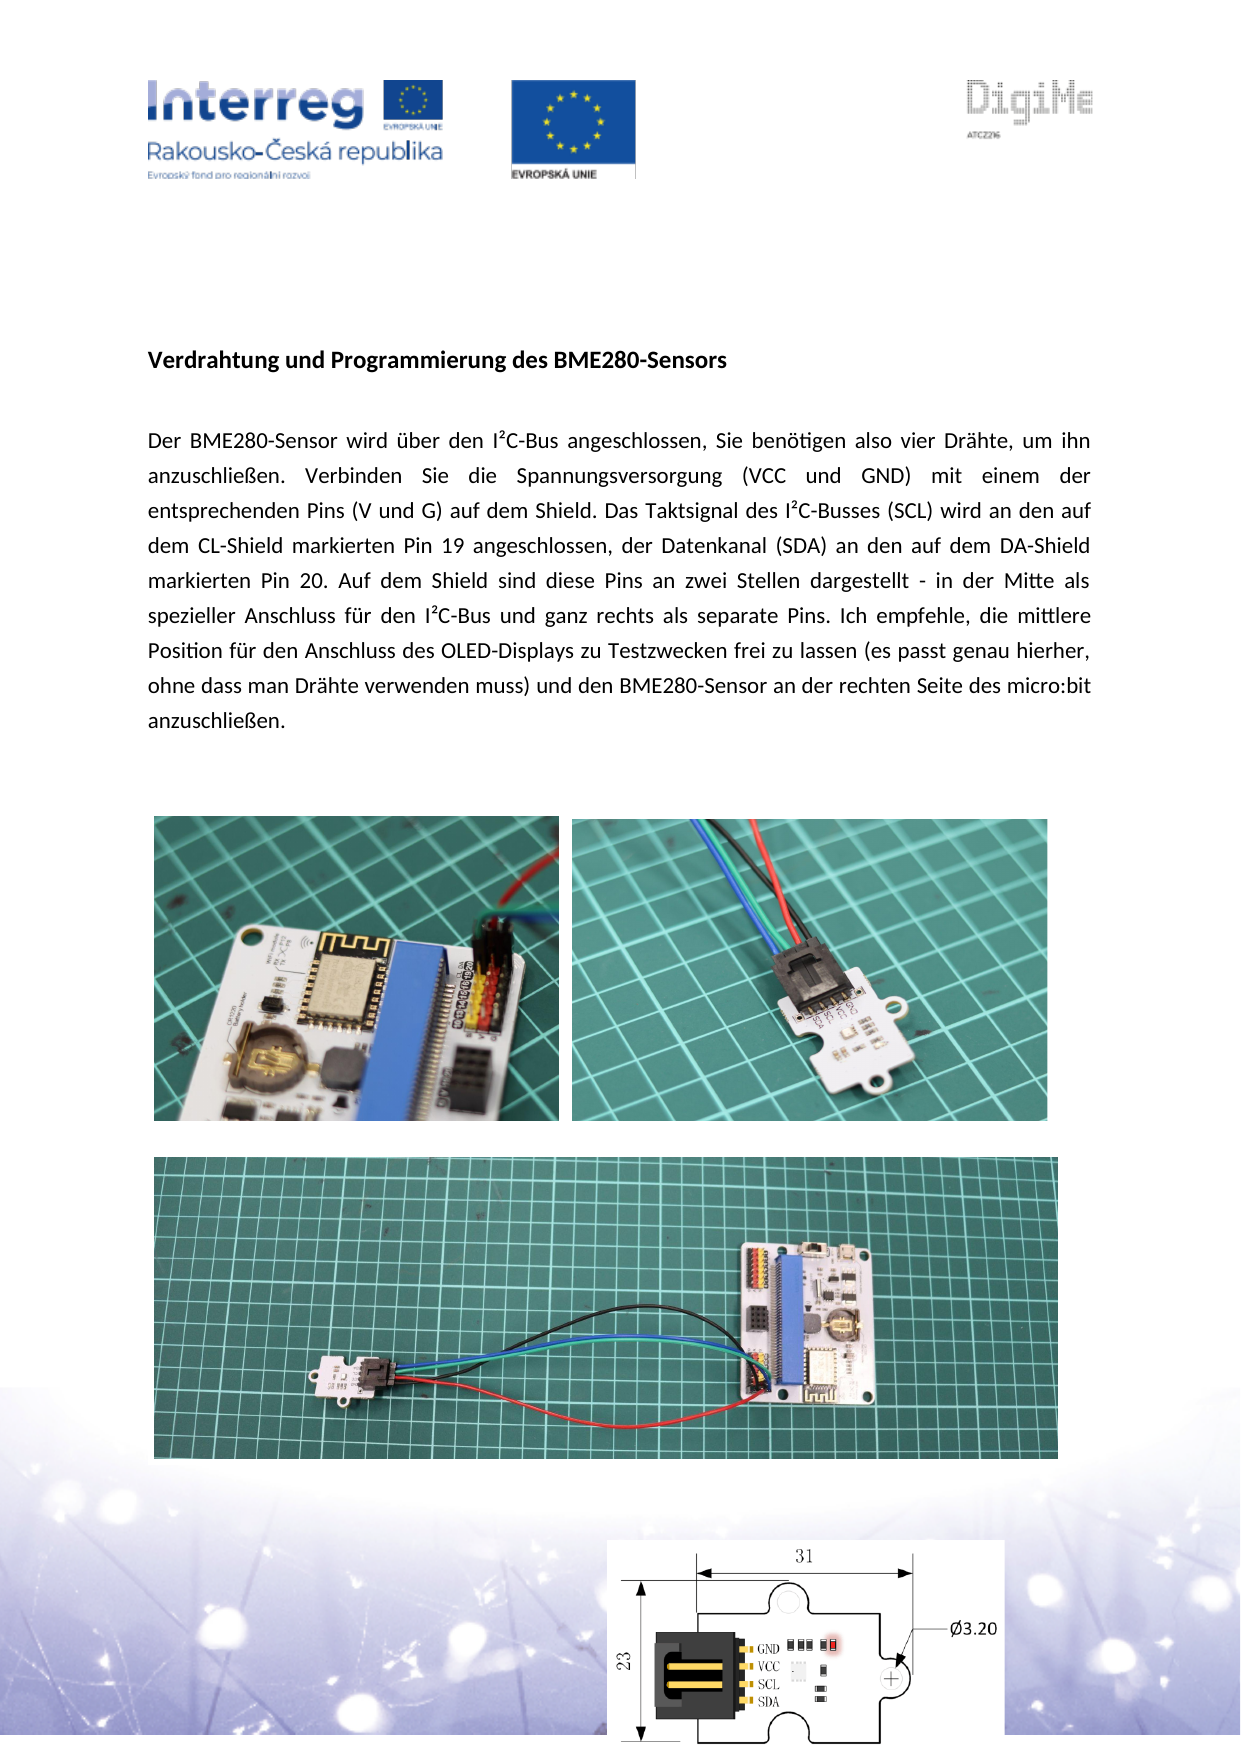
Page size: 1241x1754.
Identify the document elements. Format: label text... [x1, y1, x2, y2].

picture [607, 1540, 1005, 1754]
picture [154, 1157, 1058, 1459]
subtitle Verdrahtung und Programmierung des BME280-Sensors [148, 344, 1093, 374]
text Der BME280-Sensor wird über den I²C-Bus angeschlossen, Sie benötigen also vier Drähte, um ihn anzuschließen. Verbinden Sie die Spannungsversorgung (VCC und GND) mit einem der entsprechenden Pins (V und G) auf dem Shield. Das Taktsignal des I²C-Busses (SCL) wird an den auf dem CL-Shield markierten Pin 19 angeschlossen, der Datenkanal (SDA) an den auf dem DA-Shield markierten Pin 20. Auf dem Shield sind diese Pins an zwei Stellen dargestellt - in der Mitte als spezieller Anschluss für den I²C-Bus und ganz rechts als separate Pins. Ich empfehle, die mittlere Position für den Anschluss des OLED-Displays zu Testzwecken frei zu lassen (es passt genau hierher, ohne dass man Drähte verwenden muss) und den BME280-Sensor an der rechten Seite des micro:bit anzuschließen. [148, 426, 1093, 734]
picture [154, 816, 559, 1121]
picture [572, 819, 1048, 1121]
